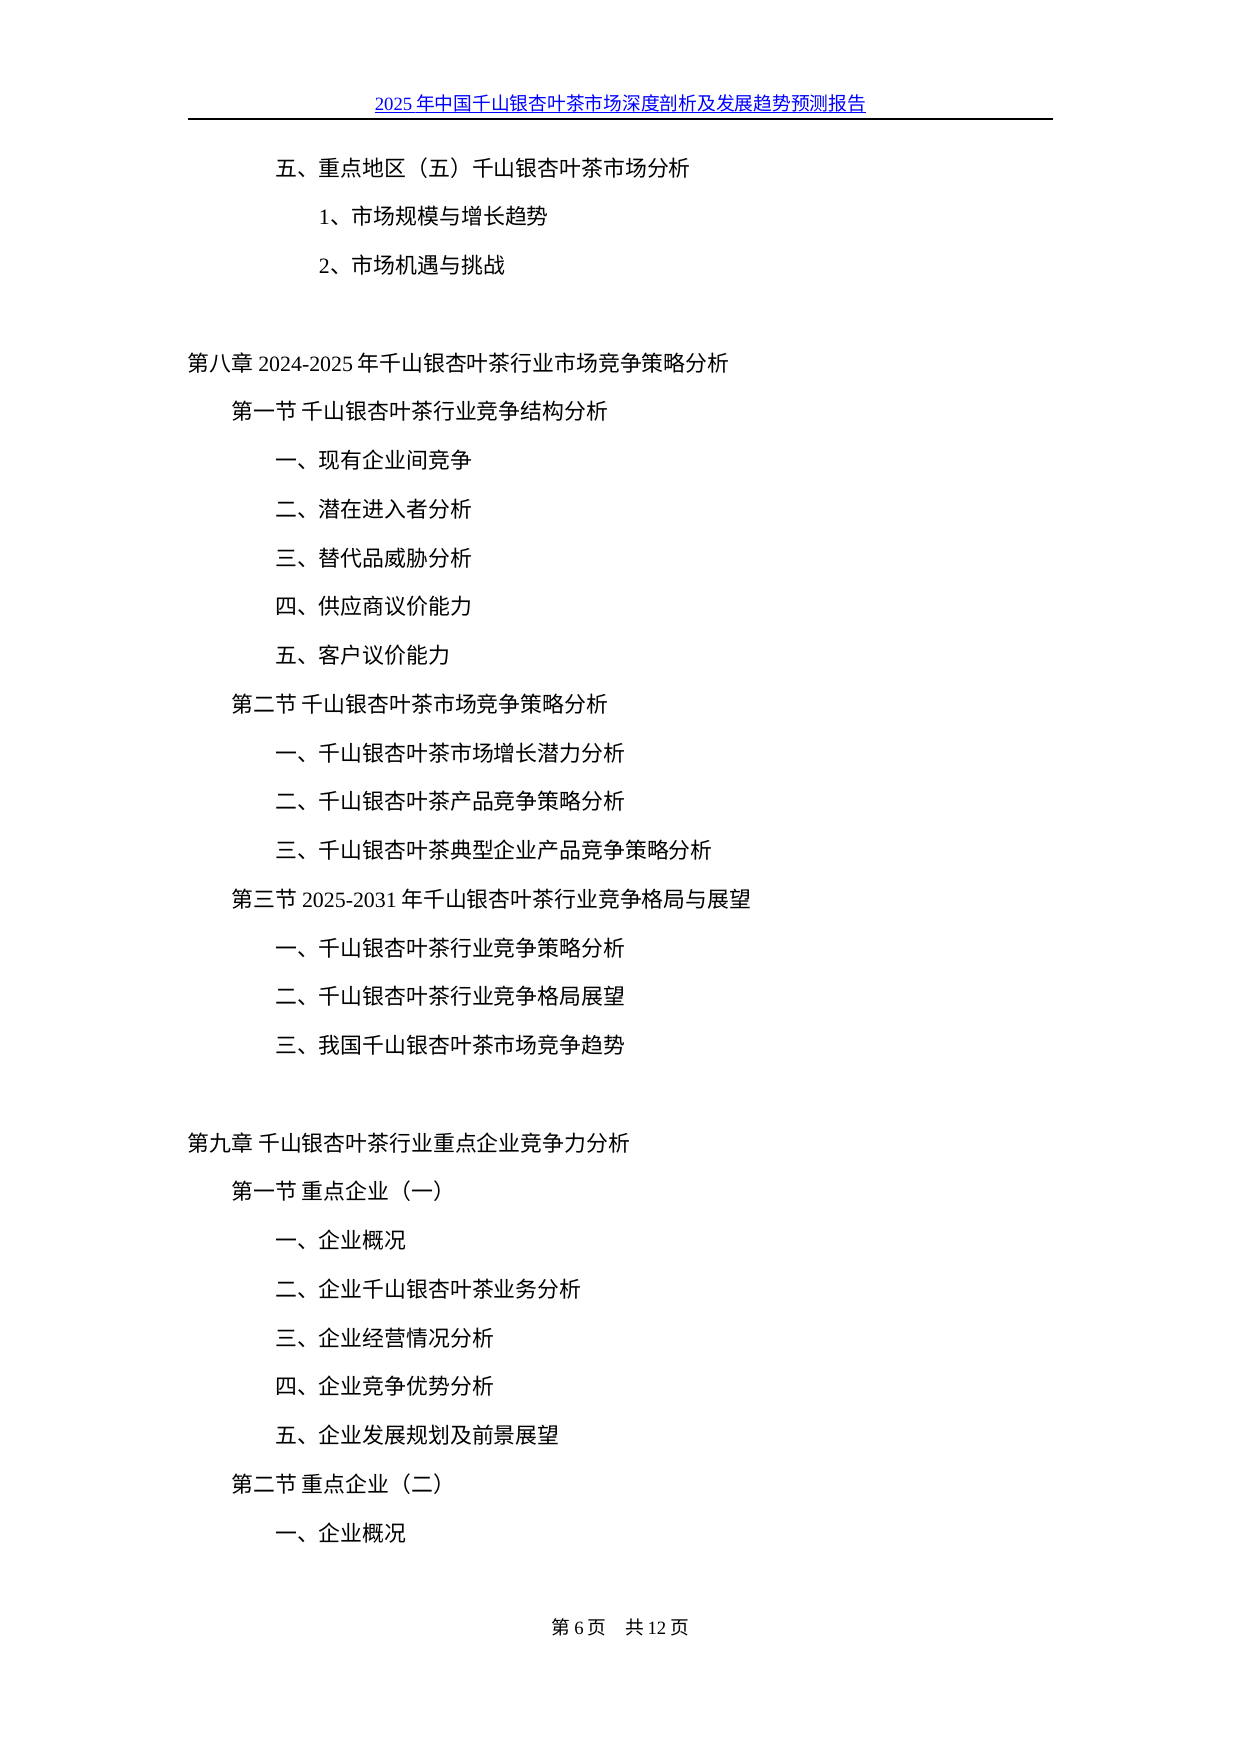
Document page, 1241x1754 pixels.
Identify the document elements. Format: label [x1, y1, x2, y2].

text [187, 150, 1053, 1548]
